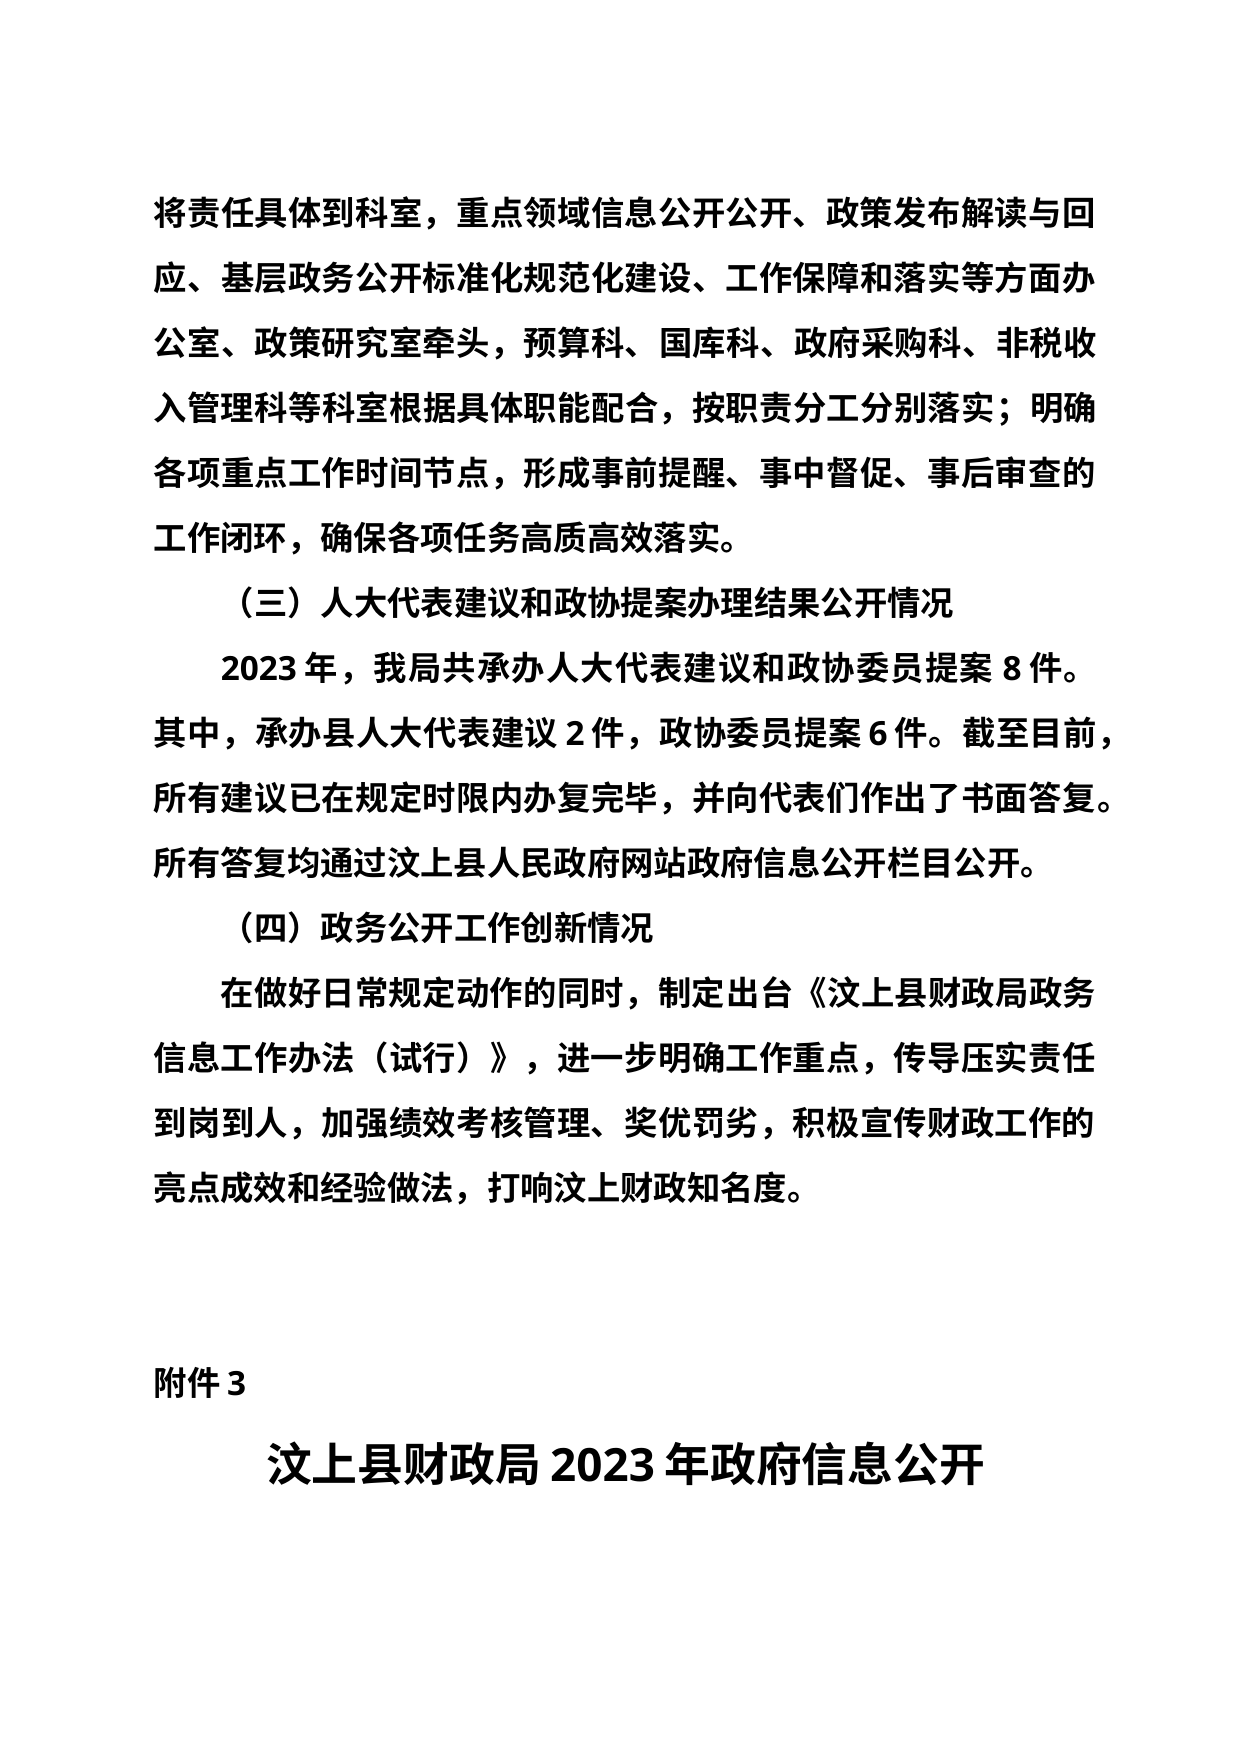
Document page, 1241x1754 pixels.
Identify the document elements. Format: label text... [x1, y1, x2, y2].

list 人大代表建议和政协提案办理结果公开情况 [153, 568, 1097, 633]
text 汶上县财政局2023年政府信息公开 [153, 1413, 1097, 1511]
text 在做好日常规定动作的同时，制定出台《汶上县财政局政务信息工作办法（试行）》，进一步明确工作重点，传导压实责任到岗到人，加强绩效考核管理、奖优罚劣，积极宣传财政工作的亮点成效和经验做法，打响汶上财政知名度。 [153, 958, 1097, 1218]
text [153, 178, 1097, 568]
text 附件3 [153, 1348, 1097, 1413]
list 2023年，我局共承办人大代表建议和政协委员提案8件。其中，承办县人大代表建议2件，政协委员提案6件。截至目前，所有建议已在规定时限内办复完毕，并向代表们作出了书面答复。所有答复均通过汶上县人民政府网站政府信息公开栏目公开。 [153, 633, 1097, 893]
list 政务公开工作创新情况 [153, 893, 1097, 958]
